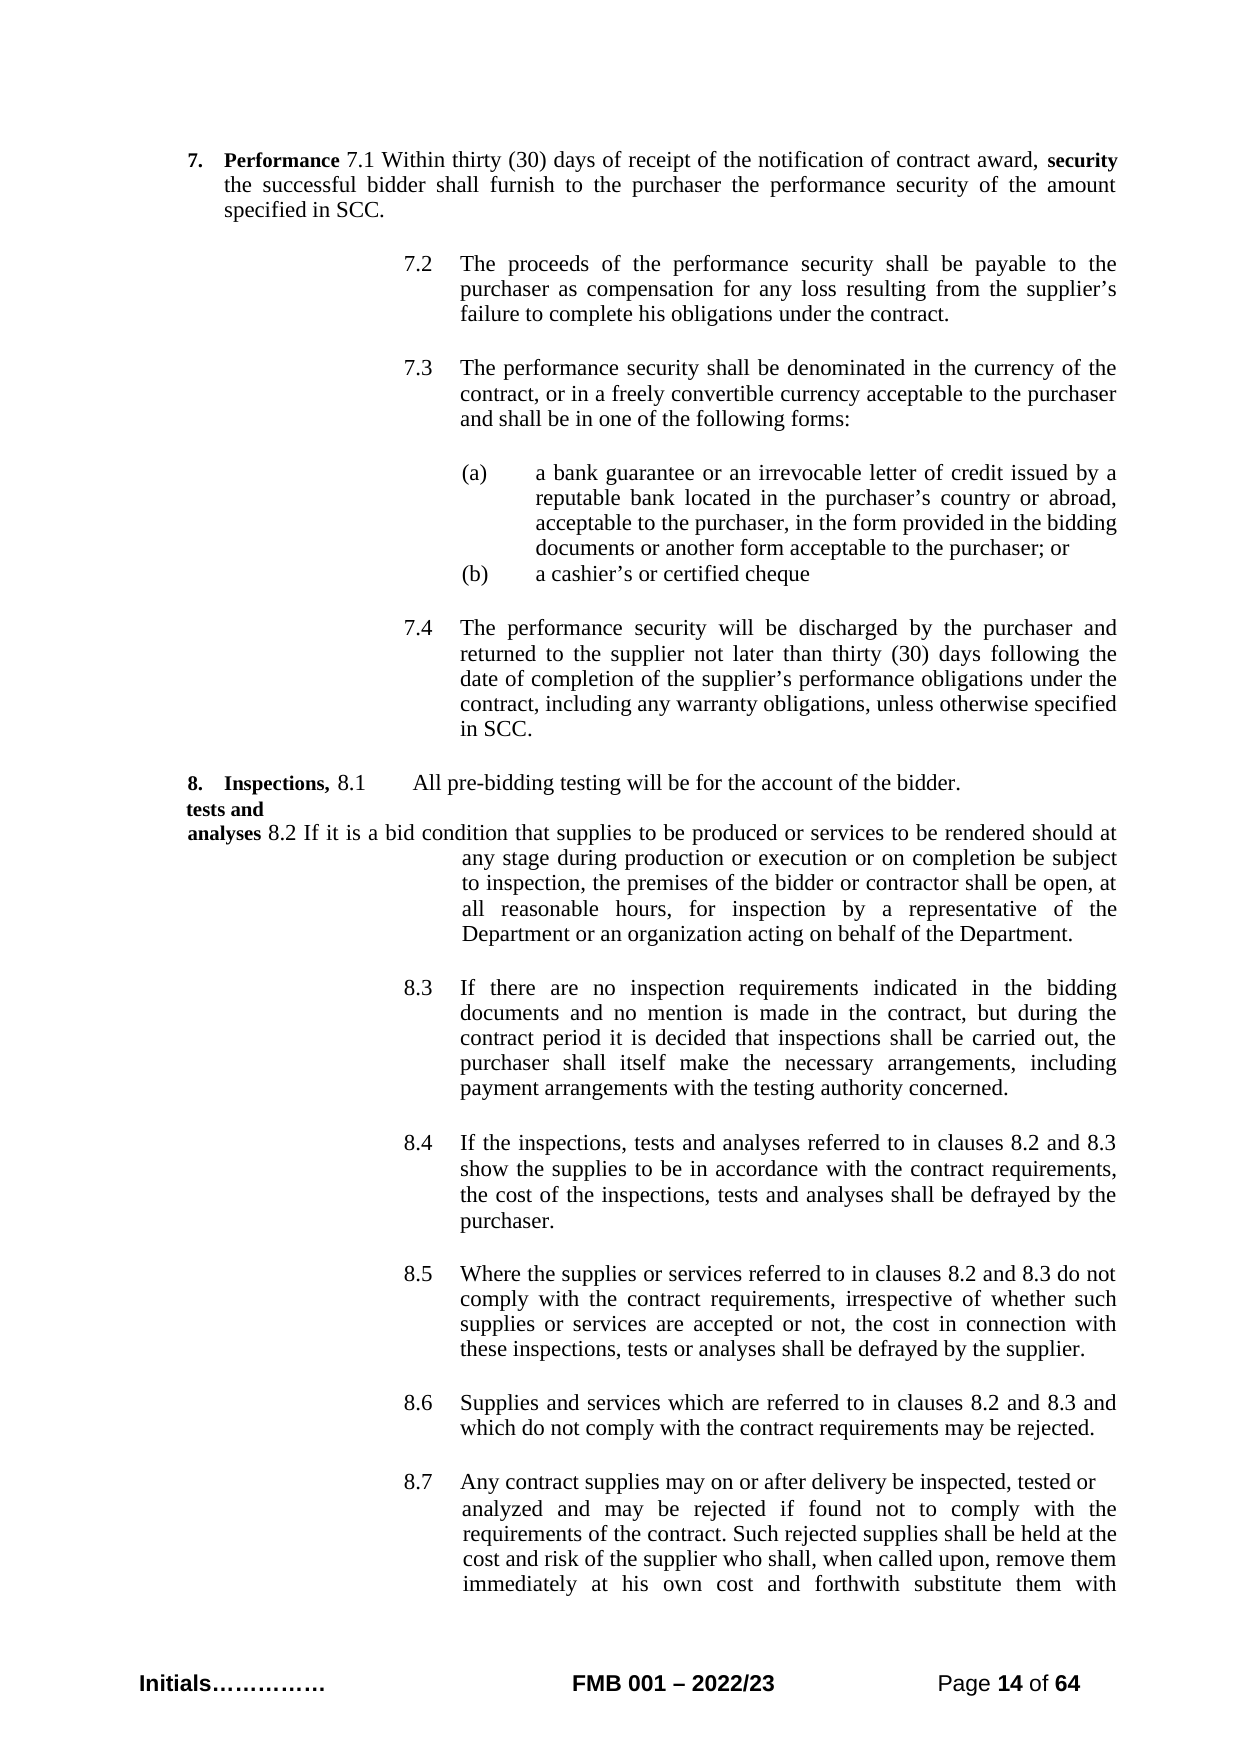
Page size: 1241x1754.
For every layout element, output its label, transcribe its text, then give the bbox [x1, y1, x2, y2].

list If there are no inspection requirements indicated in the bidding documents and no mention is made in the contract, but during the contract period it is decided that inspections shall be carried out, the purchaser shall itself make the necessary arrangements, including payment arrangements with the testing authority concerned. [404, 975, 1118, 1101]
list Any contract supplies may on or after delivery be inspected, tested or [404, 1470, 1118, 1495]
text tests and [186, 797, 1119, 821]
list The performance security shall be denominated in the currency of the contract, or in a freely convertible currency acceptable to the purchaser and shall be in one of the following forms: [404, 356, 1118, 431]
list Where the supplies or services referred to in clauses 8.2 and 8.3 do not comply with the contract requirements, irrespective of whether such supplies or services are accepted or not, the cost in connection with these inspections, tests or analyses shall be defrayed by the supplier. [404, 1261, 1118, 1361]
text analyses 8.2 If it is a bid condition that supplies to be produced or services to be rendered should at any stage during production or execution or on completion be subject to inspection, the premises of the bidder or contractor shall be open, at all reasonable hours, for inspection by a representative of the Department or an organization acting on behalf of the Department. [187, 821, 1118, 946]
list a cashier’s or certified cheque [462, 562, 1118, 587]
list The performance security will be discharged by the purchaser and returned to the supplier not later than thirty (30) days following the date of completion of the supplier’s performance obligations under the contract, including any warranty obligations, unless otherwise specified in SCC. [404, 616, 1118, 741]
list Inspections, 8.1 All pre-bidding testing will be for the account of the bidder. [187, 770, 1118, 795]
list The proceeds of the performance security shall be payable to the purchaser as compensation for any loss resulting from the supplier’s failure to complete his obligations under the contract. [404, 251, 1118, 327]
list If the inspections, tests and analyses referred to in clauses 8.2 and 8.3 show the supplies to be in accordance with the contract requirements, the cost of the inspections, tests and analyses shall be defrayed by the purchaser. [404, 1130, 1118, 1233]
list Supplies and services which are referred to in clauses 8.2 and 8.3 and which do not comply with the contract requirements may be rejected. [404, 1391, 1118, 1441]
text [462, 1496, 1118, 1596]
list a bank guarantee or an irrevocable letter of credit issued by a reputable bank located in the purchaser’s country or abroad, acceptable to the purchaser, in the form provided in the bidding documents or another form acceptable to the purchaser; or [462, 460, 1118, 561]
list Performance 7.1 Within thirty (30) days of receipt of the notification of contract award, security the successful bidder shall furnish to the purchaser the performance security of the amount specified in SCC. [187, 147, 1118, 222]
